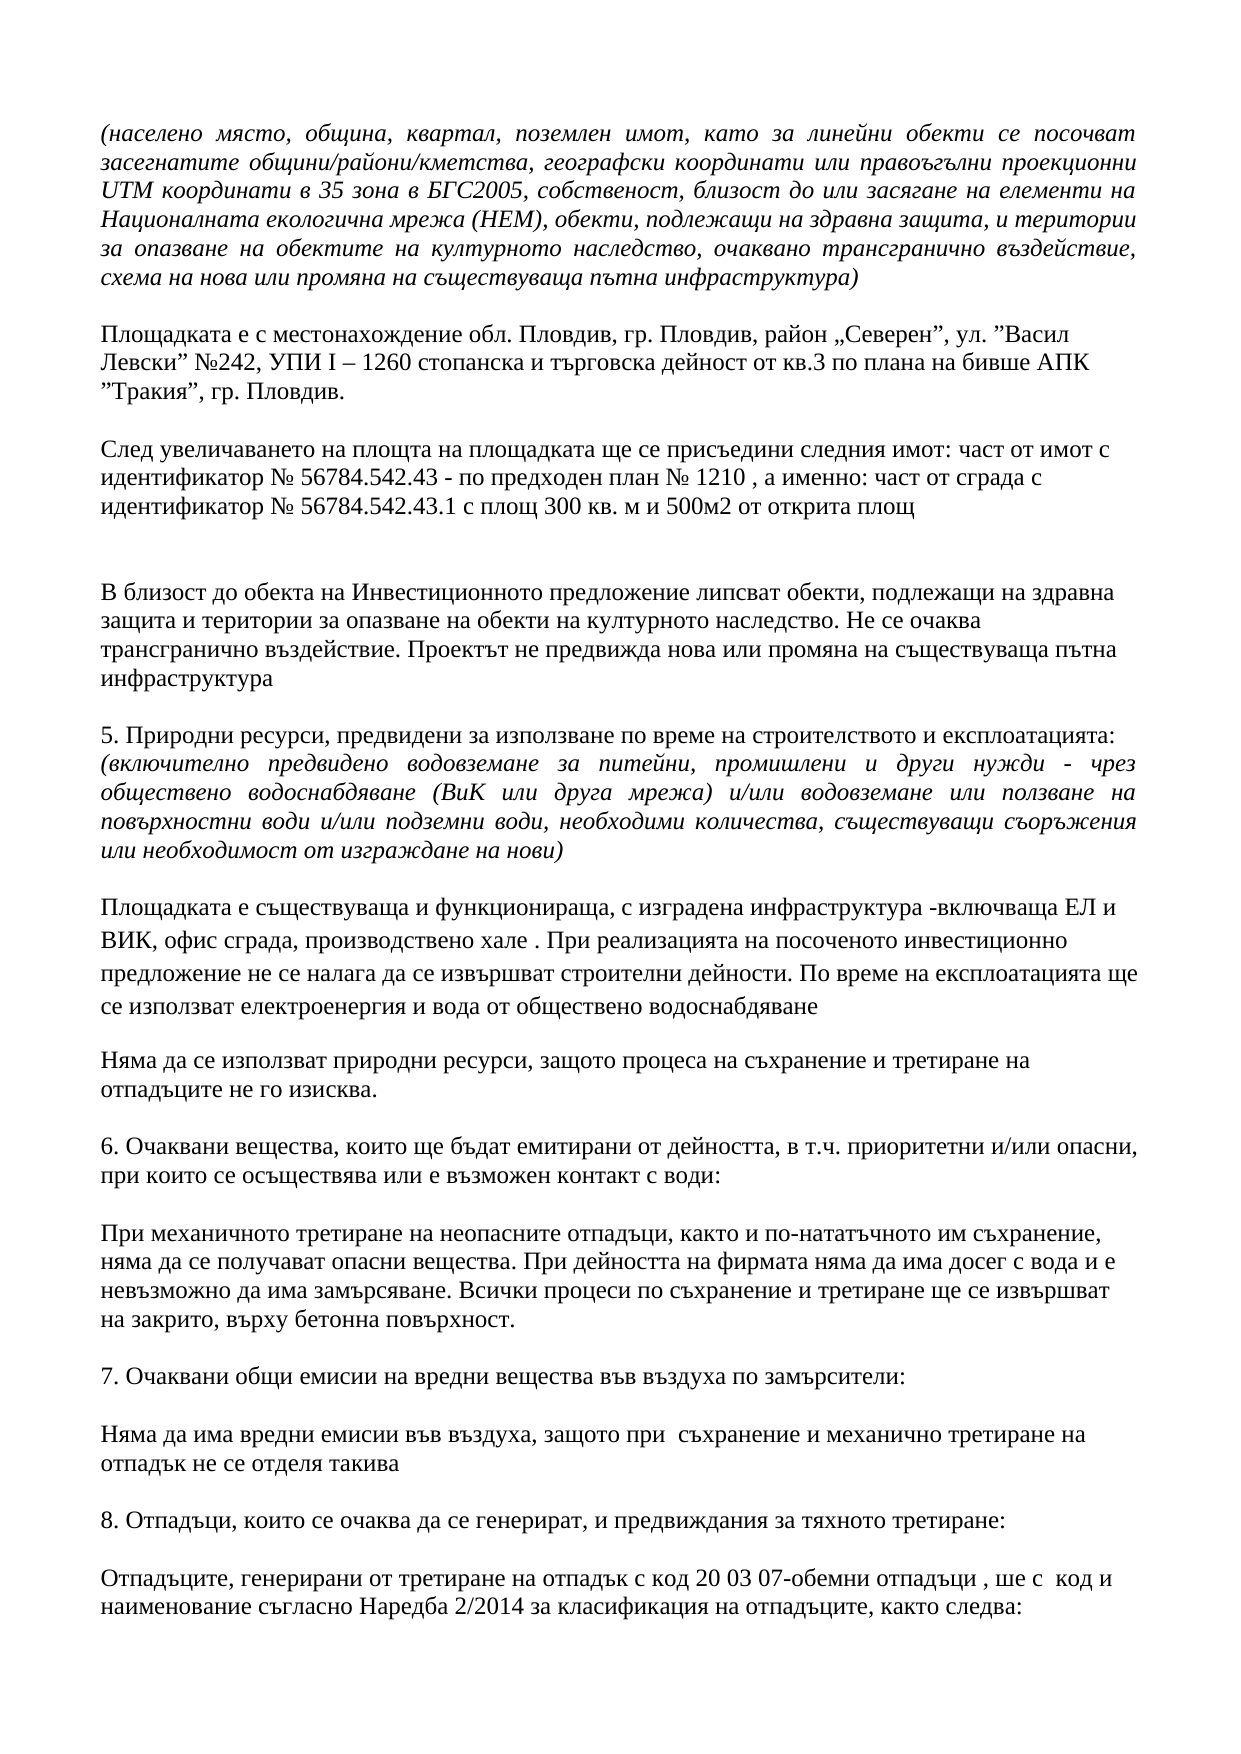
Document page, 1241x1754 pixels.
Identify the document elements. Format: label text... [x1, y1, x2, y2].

text 7. Очаквани общи емисии на вредни вещества във въздуха по замърсители: [100, 1361, 1140, 1390]
text Площадката е с местонахождение обл. Пловдив, гр. Пловдив, район „Северен”, ул. ”Васил Левски” №242, УПИ I – 1260 стопанска и търговска дейност от кв.3 по плана на бивше АПК ”Тракия”, гр. Пловдив. [100, 319, 1140, 405]
text Няма да се използват природни ресурси, защото процеса на съхранение и третиране на отпадъците не го изисква. [100, 1045, 1140, 1103]
text Отпадъците, генерирани от третиране на отпадък с код 20 03 07-обемни отпадъци , ше с код и наименование съгласно Наредба 2/2014 за класификация на отпадъците, както следва: [100, 1563, 1140, 1620]
text (населено място, община, квартал, поземлен имот, като за линейни обекти се посочват засегнатите общини/райони/кметства, географски координати или правоъгълни проекционни UTM координати в 35 зона в БГС2005, собственост, близост до или засягане на елементи на Националната екологична мрежа (НЕМ), обекти, подлежащи на здравна защита, и територии за опазване на обектите на културното наследство, очаквано трансгранично въздействие, схема на нова или промяна на съществуваща пътна инфраструктура) [100, 118, 1140, 291]
text Площадката е съществуваща и функционираща, с изградена инфраструктура -включваща ЕЛ и ВИК, офис сграда, производствено хале . При реализацията на посоченото инвестиционно предложение не се налага да се извършват строителни дейности. По време на експлоатацията ще се използват електроенергия и вода от обществено водоснабдяване [100, 892, 1140, 1020]
text 8. Отпадъци, които се очаква да се генерират, и предвиждания за тяхното третиране: [100, 1505, 1140, 1534]
text (включително предвидено водовземане за питейни, промишлени и други нужди - чрез обществено водоснабдяване (ВиК или друга мрежа) и/или водовземане или ползване на повърхностни води и/или подземни води, необходими количества, съществуващи съоръжения или необходимост от изграждане на нови) [100, 748, 1140, 863]
text В близост до обекта на Инвестиционното предложение липсват обекти, подлежащи на здравна защита и територии за опазване на обекти на културното наследство. Не се очаква трансгранично въздействие. Проектът не предвижда нова или промяна на съществуваща пътна инфраструктура [100, 577, 1140, 692]
text След увеличаването на площта на площадката ще се присъедини следния имот: част от имот с идентификатор № 56784.542.43 - по предходен план № 1210 , а именно: част от сграда с идентификатор № 56784.542.43.1 с площ 300 кв. м и 500м2 от открита площ [100, 434, 1140, 520]
text Няма да има вредни емисии във въздуха, защото при съхранение и механично третиране на отпадък не се отделя такива [100, 1419, 1140, 1476]
text При механичното третиране на неопасните отпадъци, както и по-нататъчното им съхранение, няма да се получават опасни вещества. При дейността на фирмата няма да има досег с вода и е невъзможно да има замърсяване. Всички процеси по съхранение и третиране ще се извършват на закрито, върху бетонна повърхност. [100, 1218, 1140, 1333]
text 6. Очаквани вещества, които ще бъдат емитирани от дейността, в т.ч. приоритетни и/или опасни, при които се осъществява или е възможен контакт с води: [100, 1131, 1140, 1189]
text 5. Природни ресурси, предвидени за използване по време на строителството и експлоатацията: [100, 720, 1140, 748]
